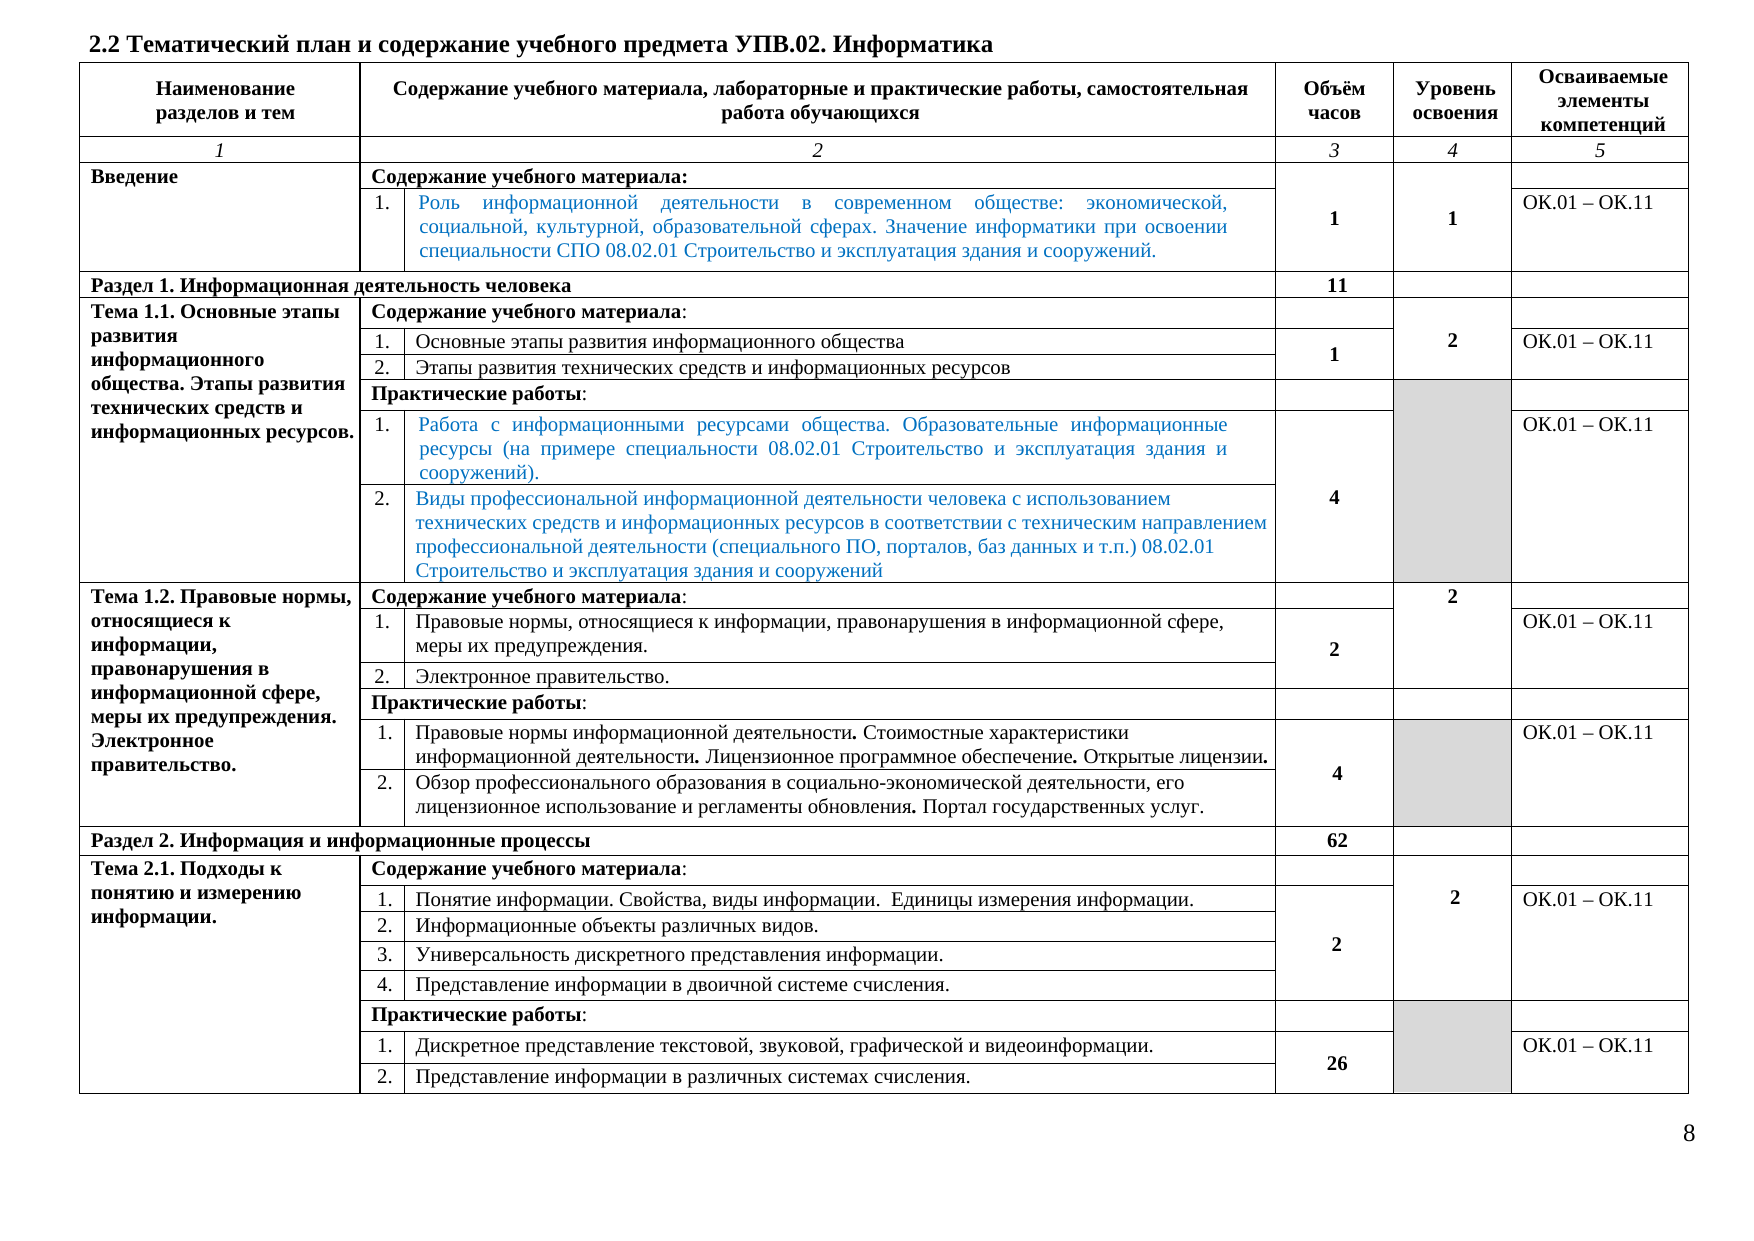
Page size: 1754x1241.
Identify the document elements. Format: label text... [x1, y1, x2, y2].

table_cell Этапы развития технических средств и информационных ресурсов [405, 355, 1275, 379]
table_cell [1512, 163, 1688, 188]
table_cell Дискретное представление текстовой, звуковой, графической и видеоинформации. [405, 1032, 1275, 1062]
table_cell 5 [1512, 137, 1688, 162]
table_cell ОК.01 – ОК.11 [1512, 1032, 1688, 1092]
table_cell [1394, 1001, 1511, 1092]
table_cell 1. [361, 1032, 404, 1062]
table_cell Практические работы: [361, 1001, 1275, 1031]
table_cell Содержание учебного материала: [361, 298, 1275, 328]
table_cell ОК.01 – ОК.11 [1512, 411, 1688, 582]
table_cell Универсальность дискретного представления информации. [405, 942, 1275, 970]
table_cell 1. [361, 609, 404, 662]
table_cell 1. [361, 329, 404, 353]
table_cell 2. [361, 1064, 404, 1092]
table_cell Обзор профессионального образования в социально-экономической деятельности, его лицензионное использование и регламенты обновления. Портал государственных услуг. [405, 770, 1275, 826]
table_cell [1276, 1001, 1393, 1031]
table_cell [1276, 583, 1393, 608]
table_cell 2 [1394, 583, 1511, 688]
table_cell 1 [80, 137, 359, 162]
table_cell Работа с информационными ресурсами общества. Образовательные информационные ресурсы (на примере специальности 08.02.01 Строительство и эксплуатация здания и сооружений). [405, 411, 1275, 484]
table_cell [1394, 827, 1511, 854]
table_cell Электронное правительство. [405, 663, 1275, 688]
table_cell Понятие информации. Свойства, виды информации. Единицы измерения информации. [405, 886, 1275, 911]
table_cell 11 [1276, 272, 1393, 297]
table_cell [1512, 856, 1688, 885]
table_cell [1512, 827, 1688, 854]
table_cell 1 [1394, 163, 1511, 271]
table_cell [1512, 1001, 1688, 1031]
table_cell Тема 1.2. Правовые нормы, относящиеся к информации, правонарушения в информационной сфере, меры их предупреждения. Электронное правительство. [80, 583, 359, 826]
table_cell 2. [361, 663, 404, 688]
subtitle 2.2 Тематический план и содержание учебного предмета УПВ.02. Информатика [89, 29, 1604, 58]
table_cell 4 [1394, 137, 1511, 162]
table_cell 4. [361, 971, 404, 1000]
table_cell 62 [1276, 827, 1393, 854]
table_cell Содержание учебного материала: [361, 583, 1275, 608]
table_cell [1394, 689, 1511, 718]
table_header Наименование разделов и тем [80, 63, 359, 136]
table_cell Виды профессиональной информационной деятельности человека с использованием технических средств и информационных ресурсов в соответствии с техническим направлением профессиональной деятельности (специального ПО, порталов, баз данных и т.п.) 08.02.01 Строительство и эксплуатация здания и сооружений [405, 485, 1275, 582]
table_cell 2 [1276, 609, 1393, 688]
table_cell ОК.01 – ОК.11 [1512, 609, 1688, 688]
table_cell 1 [1276, 329, 1393, 379]
table_cell 1. [361, 886, 404, 911]
table_cell [1394, 272, 1511, 297]
table_cell 1. [361, 189, 404, 271]
table_header Содержание учебного материала, лабораторные и практические работы, самостоятельная работа обучающихся [361, 63, 1275, 136]
table_cell [1512, 298, 1688, 328]
table_cell 2. [361, 485, 404, 582]
table_header Объём часов [1276, 63, 1393, 136]
table_cell 2. [361, 770, 404, 826]
table_cell ОК.01 – ОК.11 [1512, 329, 1688, 379]
table_cell 3 [1276, 137, 1393, 162]
table_cell [1512, 380, 1688, 410]
table_header Уровень освоения [1394, 63, 1511, 136]
table_cell Тема 2.1. Подходы к понятию и измерению информации. [80, 856, 359, 1092]
table_cell 2. [361, 355, 404, 379]
table_cell Практические работы: [361, 689, 1275, 718]
table_cell Практические работы: [361, 380, 1275, 410]
table_cell 3. [361, 942, 404, 970]
table_cell [1394, 380, 1511, 582]
table_cell Информационные объекты различных видов. [405, 912, 1275, 941]
table_cell [1394, 720, 1511, 826]
table_cell Основные этапы развития информационного общества [405, 329, 1275, 353]
table_cell 26 [1276, 1032, 1393, 1092]
table_cell 1. [361, 720, 404, 768]
table_cell 2 [361, 137, 1275, 162]
table_cell Правовые нормы, относящиеся к информации, правонарушения в информационной сфере, меры их предупреждения. [405, 609, 1275, 662]
table_cell 4 [1276, 411, 1393, 582]
table_cell Тема 1.1. Основные этапы развития информационного общества. Этапы развития технических средств и информационных ресурсов. [80, 298, 359, 582]
table_cell Роль информационной деятельности в современном обществе: экономической, социальной, культурной, образовательной сферах. Значение информатики при освоении специальности СПО 08.02.01 Строительство и эксплуатация здания и сооружений. [405, 189, 1275, 271]
table_cell 1 [1276, 163, 1393, 271]
table_cell ОК.01 – ОК.11 [1512, 189, 1688, 271]
table_cell 2 [1276, 886, 1393, 1000]
table_cell Содержание учебного материала: [361, 163, 1275, 188]
table_cell Представление информации в различных системах счисления. [405, 1064, 1275, 1092]
table_cell Содержание учебного материала: [361, 856, 1275, 885]
table_cell Правовые нормы информационной деятельности. Стоимостные характеристики информационной деятельности. Лицензионное программное обеспечение. Открытые лицензии. [405, 720, 1275, 768]
table_cell Введение [80, 163, 359, 271]
table_cell 2 [1394, 298, 1511, 379]
table_cell [1276, 380, 1393, 410]
table_cell Представление информации в двоичной системе счисления. [405, 971, 1275, 1000]
table_cell [1512, 272, 1688, 297]
table_cell [1512, 583, 1688, 608]
table_cell ОК.01 – ОК.11 [1512, 720, 1688, 826]
table_cell ОК.01 – ОК.11 [1512, 886, 1688, 1000]
table_cell 4 [1276, 720, 1393, 826]
table_header Осваиваемые элементы компетенций [1512, 63, 1688, 136]
table_cell 2. [361, 912, 404, 941]
table_cell [1276, 298, 1393, 328]
table_cell [1276, 856, 1393, 885]
table_cell [1512, 689, 1688, 718]
table_cell [1276, 689, 1393, 718]
table_cell Раздел 2. Информация и информационные процессы [80, 827, 1275, 854]
table_cell Раздел 1. Информационная деятельность человека [80, 272, 1275, 297]
table_cell 1. [361, 411, 404, 484]
table_cell 2 [1394, 856, 1511, 1000]
